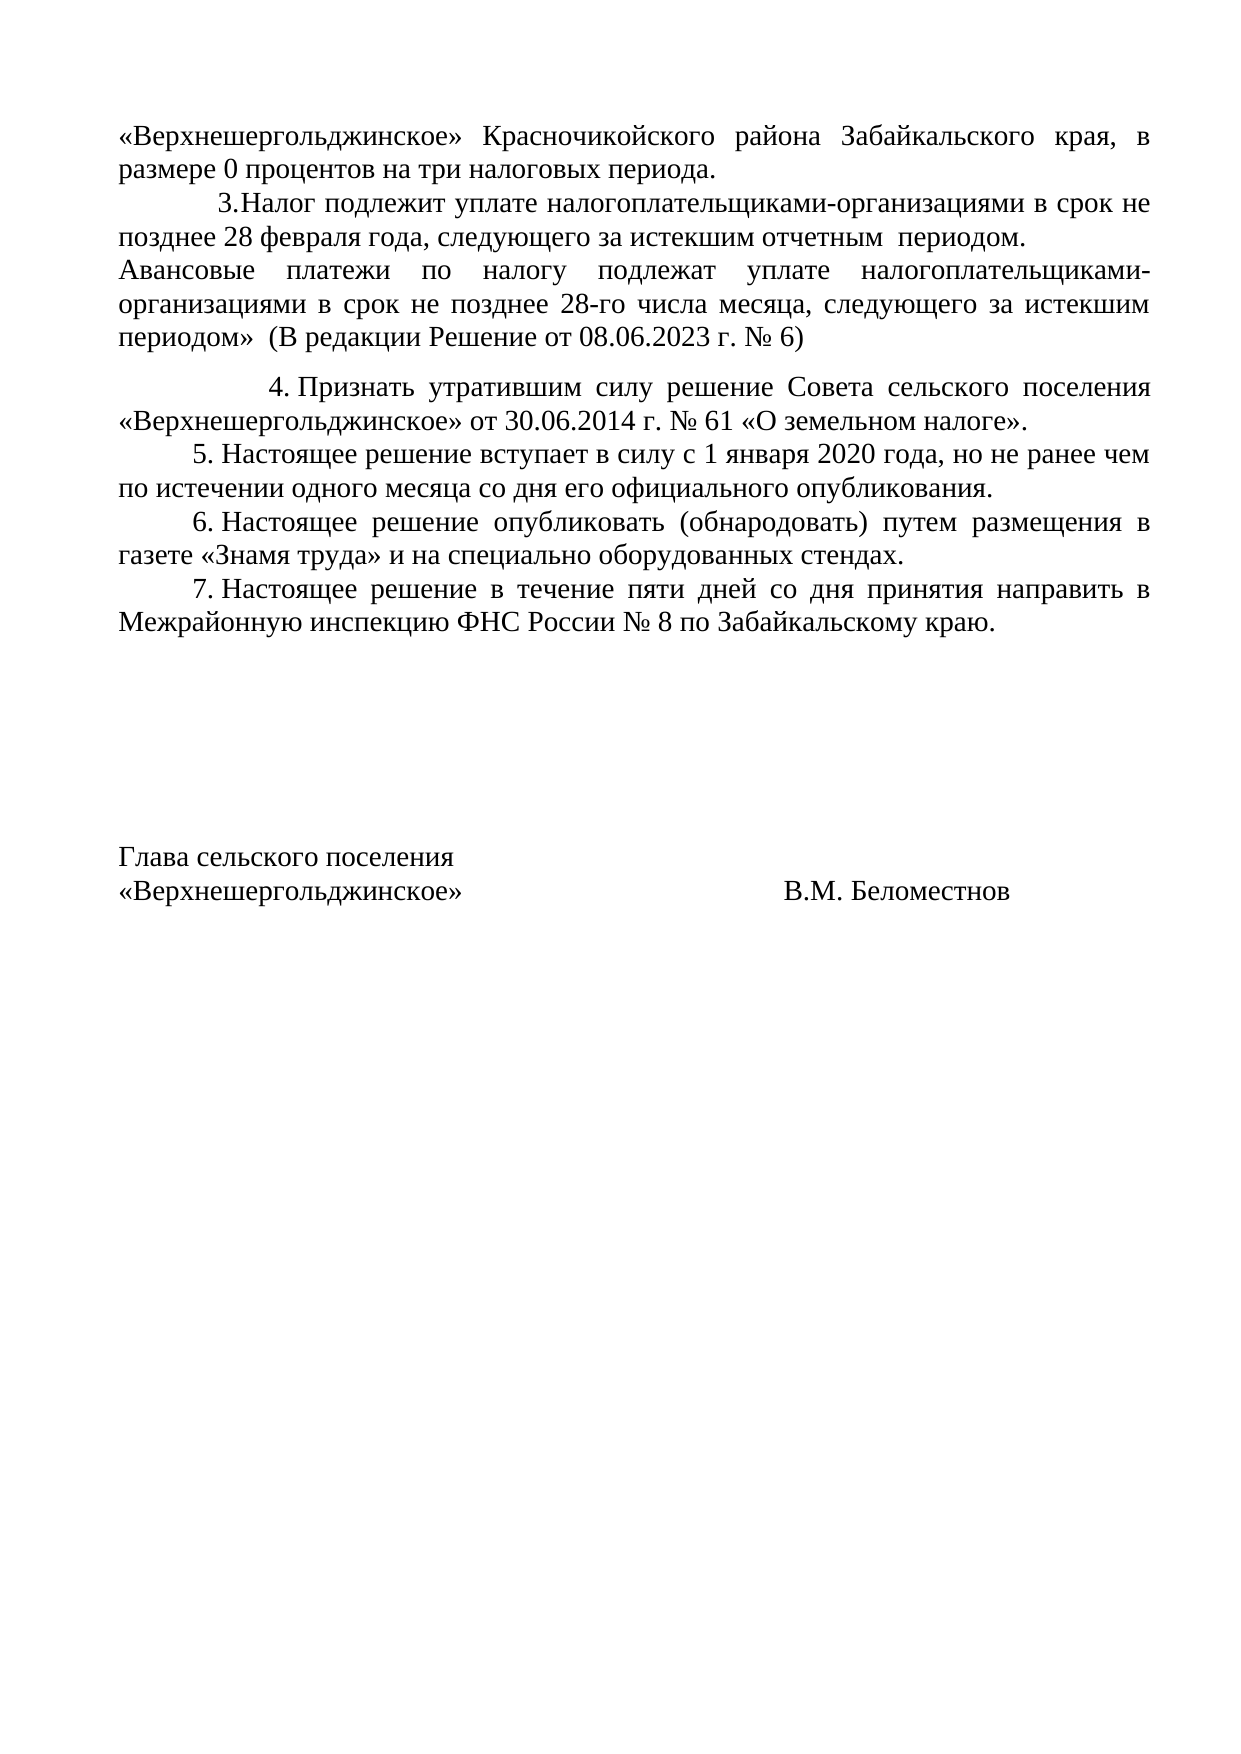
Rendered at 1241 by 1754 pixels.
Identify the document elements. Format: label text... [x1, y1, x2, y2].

text 7. Настоящее решение в течение пяти дней со дня принятия направить в Межрайонную инспекцию ФНС России № 8 по Забайкальскому краю. [118, 571, 1152, 638]
text 6. Настоящее решение опубликовать (обнародовать) путем размещения в газете «Знамя труда» и на специально оборудованных стендах. [118, 504, 1152, 571]
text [118, 118, 1152, 185]
text 5. Настоящее решение вступает в силу с 1 января 2020 года, но не ранее чем по истечении одного месяца со дня его официального опубликования. [118, 437, 1152, 504]
text Авансовые платежи по налогу подлежат уплате налогоплательщиками-организациями в срок не позднее 28-го числа месяца, следующего за истекшим периодом» (В редакции Решение от 08.06.2023 г. № 6) [118, 252, 1152, 353]
text Глава сельского поселения [118, 839, 1152, 873]
text «Верхнешергольджинское» В.М. Беломестнов [118, 873, 1152, 906]
text 4. Признать утратившим силу решение Совета сельского поселения «Верхнешергольджинское» от 30.06.2014 г. № 61 «О земельном налоге». [118, 369, 1152, 437]
text 3.Налог подлежит уплате налогоплательщиками-организациями в срок не позднее 28 февраля года, следующего за истекшим отчетным периодом. [118, 185, 1152, 252]
